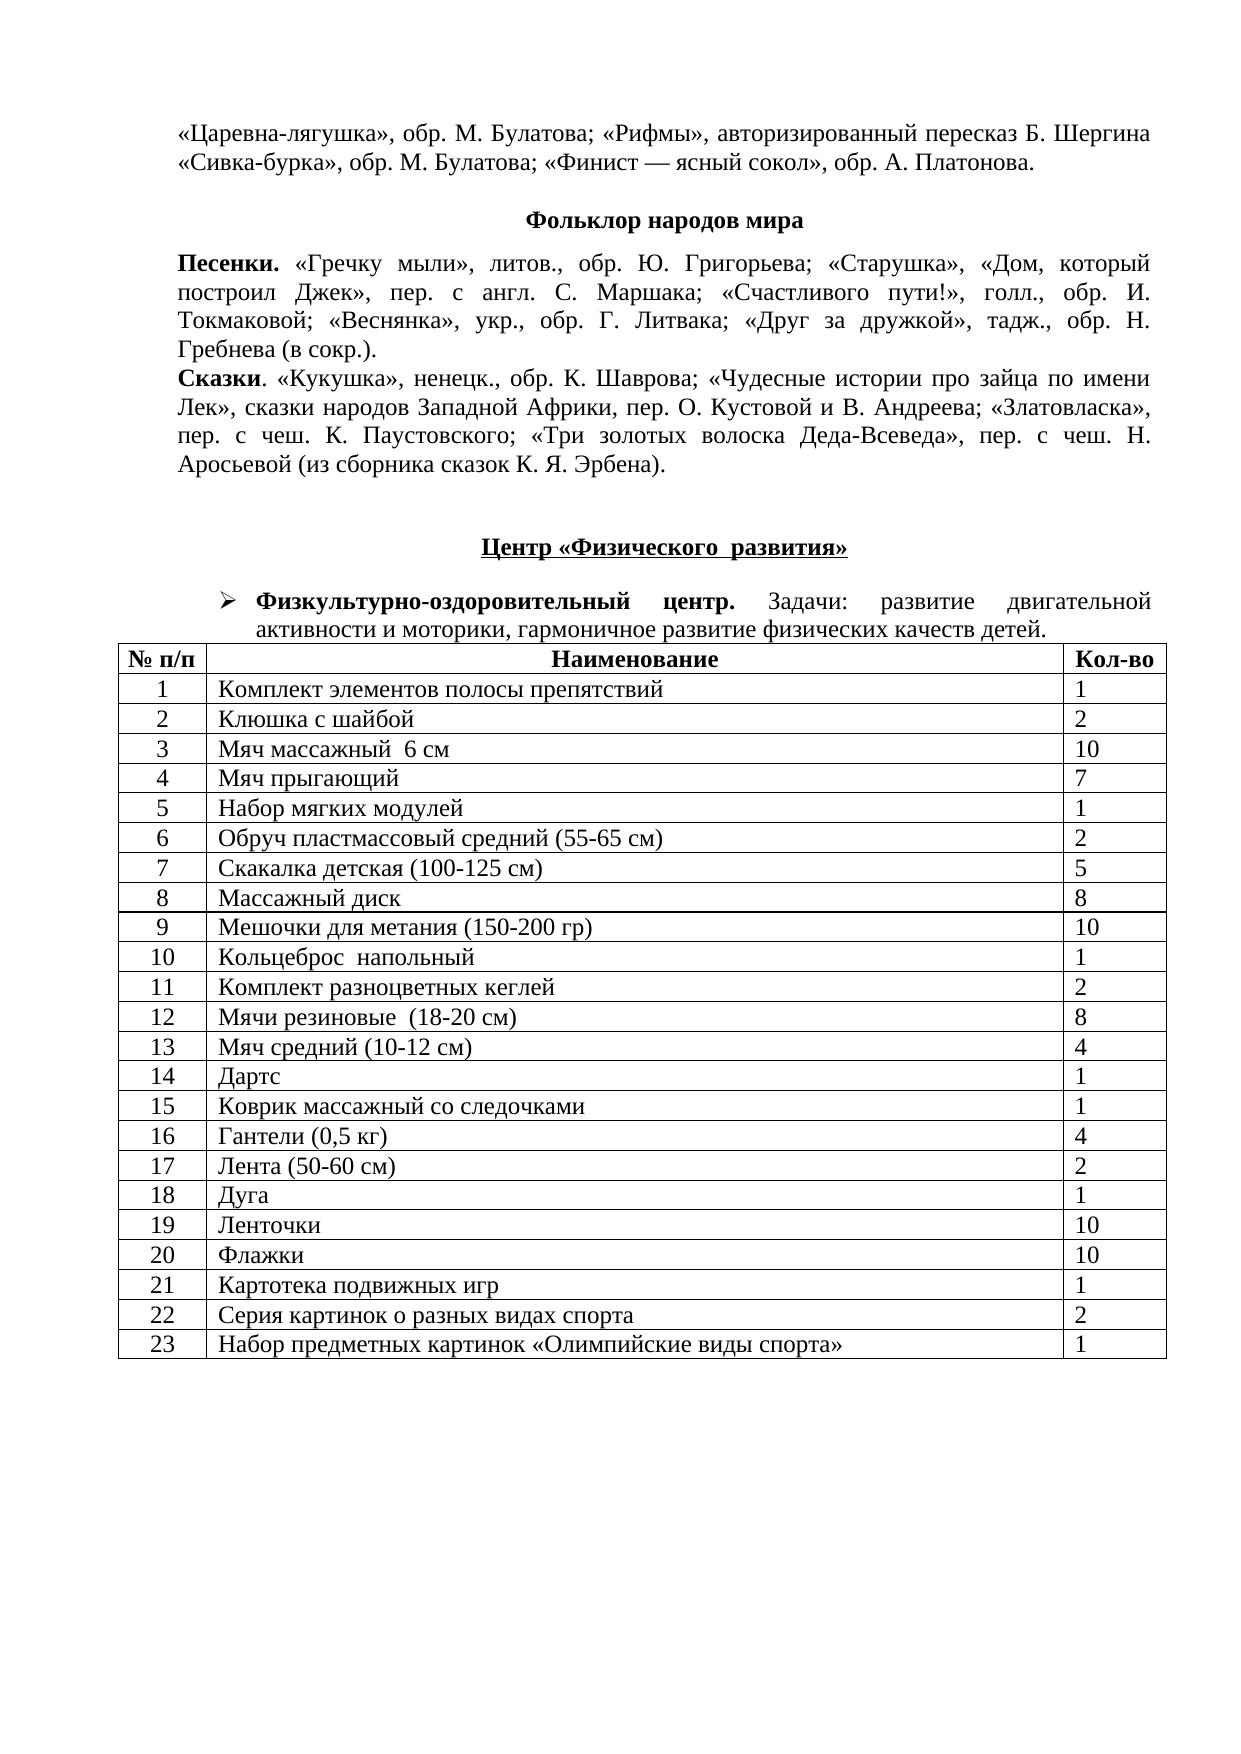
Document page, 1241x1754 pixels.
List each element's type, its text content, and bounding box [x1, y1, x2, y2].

table_cell 2 [119, 704, 206, 733]
table_cell 10 [119, 942, 206, 971]
table_cell 7 [119, 853, 206, 882]
text Сказки. «Кукушка», ненецк., обр. К. Шаврова; «Чудесные истории про зайца по имени Лек», сказки народов Западной Африки, пер. О. Кустовой и В. Андреева; «Златовласка», пер. с чеш. К. Паустовского; «Три золотых волоска Деда-Всеведа», пер. с чеш. Н. Аросьевой (из сборника сказок К. Я. Эрбена). [177, 363, 1152, 478]
table_cell 1 [1064, 674, 1166, 703]
text Фольклор народов мира [177, 205, 1152, 233]
table_cell 1 [1064, 1330, 1166, 1358]
table_cell 1 [1064, 793, 1166, 822]
table_cell 13 [119, 1032, 206, 1060]
text Песенки. «Гречку мыли», литов., обр. Ю. Григорьева; «Старушка», «Дом, который построил Джек», пер. с англ. С. Маршака; «Счастливого пути!», голл., обр. И. Токмаковой; «Веснянка», укр., обр. Г. Литвака; «Друг за дружкой», тадж., обр. Н. Гребнева (в сокр.). [177, 248, 1152, 363]
table_cell 10 [1064, 913, 1166, 941]
table_header № п/п [119, 644, 206, 673]
table_cell 16 [119, 1121, 206, 1150]
table_cell 1 [1064, 1091, 1166, 1120]
table_cell Гантели (0,5 кг) [207, 1121, 1063, 1150]
table_cell Серия картинок о разных видах спорта [207, 1300, 1063, 1328]
table_cell 8 [119, 883, 206, 911]
list Физкультурно-оздоровительный центр. Задачи: развитие двигательной активности и моторики, гармоничное развитие физических качеств детей. [218, 586, 1152, 643]
table_cell Обруч пластмассовый средний (55-65 см) [207, 823, 1063, 852]
table_cell Кольцеброс напольный [207, 942, 1063, 971]
table_cell 19 [119, 1210, 206, 1239]
table_cell Ленточки [207, 1210, 1063, 1239]
table_cell 10 [1064, 734, 1166, 762]
table_cell Клюшка с шайбой [207, 704, 1063, 733]
table_cell 23 [119, 1330, 206, 1358]
table_cell 1 [119, 674, 206, 703]
table_cell 6 [119, 823, 206, 852]
table_cell Набор мягких модулей [207, 793, 1063, 822]
table_cell 2 [1064, 1300, 1166, 1328]
table_cell Флажки [207, 1240, 1063, 1269]
table_cell 2 [1064, 1151, 1166, 1179]
table_cell 8 [1064, 1002, 1166, 1031]
table_cell Мешочки для метания (150-200 гр) [207, 913, 1063, 941]
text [177, 118, 1152, 176]
table_cell Лента (50-60 см) [207, 1151, 1063, 1179]
table_cell Коврик массажный со следочками [207, 1091, 1063, 1120]
table_cell Комплект элементов полосы препятствий [207, 674, 1063, 703]
table_cell Картотека подвижных игр [207, 1270, 1063, 1299]
table_cell 2 [1064, 704, 1166, 733]
table_cell Набор предметных картинок «Олимпийские виды спорта» [207, 1330, 1063, 1358]
table_cell 5 [119, 793, 206, 822]
table_cell 20 [119, 1240, 206, 1269]
table_cell 10 [1064, 1210, 1166, 1239]
table_cell 7 [1064, 764, 1166, 792]
table_cell Массажный диск [207, 883, 1063, 911]
table_cell 1 [1064, 942, 1166, 971]
table_cell Мяч средний (10-12 см) [207, 1032, 1063, 1060]
table_cell 14 [119, 1061, 206, 1090]
table_header Наименование [207, 644, 1063, 673]
table_cell 10 [1064, 1240, 1166, 1269]
table_cell 22 [119, 1300, 206, 1328]
table_cell 2 [1064, 972, 1166, 1001]
table_cell 8 [1064, 883, 1166, 911]
table_cell 5 [1064, 853, 1166, 882]
table_cell 15 [119, 1091, 206, 1120]
table_cell 3 [119, 734, 206, 762]
table_cell 18 [119, 1181, 206, 1209]
table_cell 1 [1064, 1270, 1166, 1299]
table_cell Мяч массажный 6 см [207, 734, 1063, 762]
table_header Кол-во [1064, 644, 1166, 673]
table_cell 1 [1064, 1181, 1166, 1209]
table_cell 21 [119, 1270, 206, 1299]
table_cell 17 [119, 1151, 206, 1179]
table_cell Дуга [207, 1181, 1063, 1209]
table_cell Дартс [207, 1061, 1063, 1090]
table_cell 11 [119, 972, 206, 1001]
table_cell 1 [1064, 1061, 1166, 1090]
table_cell Комплект разноцветных кеглей [207, 972, 1063, 1001]
table_cell 4 [1064, 1121, 1166, 1150]
table_cell 4 [1064, 1032, 1166, 1060]
table_cell 2 [1064, 823, 1166, 852]
table_cell Скакалка детская (100-125 см) [207, 853, 1063, 882]
table_cell 12 [119, 1002, 206, 1031]
table_cell Мяч прыгающий [207, 764, 1063, 792]
table_cell Мячи резиновые (18-20 см) [207, 1002, 1063, 1031]
table_cell 9 [119, 913, 206, 941]
table_cell 4 [119, 764, 206, 792]
text Центр «Физического развития» [177, 532, 1152, 561]
